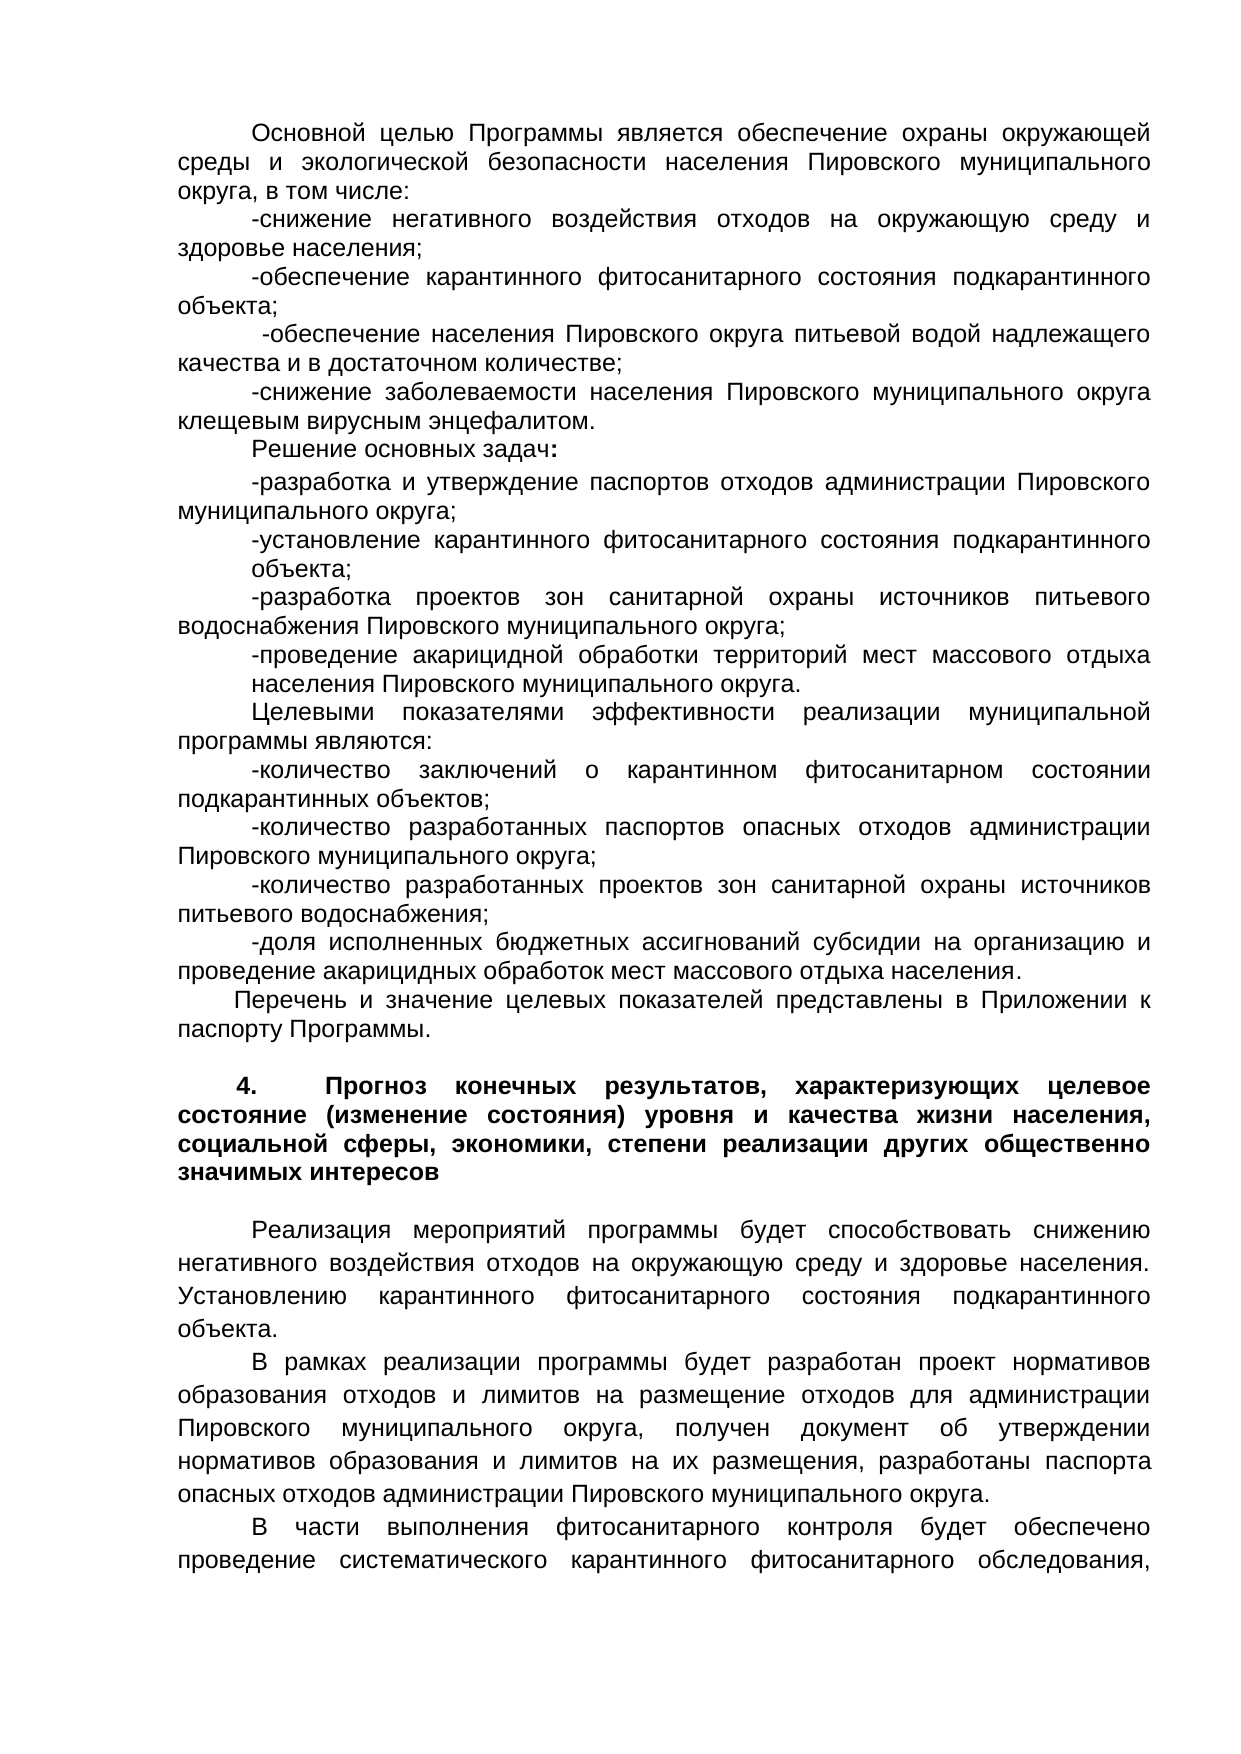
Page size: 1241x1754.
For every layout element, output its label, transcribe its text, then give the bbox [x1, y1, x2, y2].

text -доля исполненных бюджетных ассигнований субсидии на организацию и проведение акарицидных обработок мест массового отдыха населения. [177, 927, 1152, 985]
list В рамках реализации программы будет разработан проект нормативов образования отходов и лимитов на размещение отходов для администрации Пировского муниципального округа, получен документ об утверждении нормативов образования и лимитов на их размещения, разработаны паспорта опасных отходов администрации Пировского муниципального округа. [177, 1347, 1152, 1508]
text -разработка проектов зон санитарной охраны источников питьевого водоснабжения Пировского муниципального округа; [177, 582, 1152, 640]
list Прогноз конечных результатов, характеризующих целевое состояние (изменение состояния) уровня и качества жизни населения, социальной сферы, экономики, степени реализации других общественно значимых интересов [177, 1071, 1152, 1186]
text -количество заключений о карантинном фитосанитарном состоянии подкарантинных объектов; [177, 755, 1152, 812]
text -установление карантинного фитосанитарного состояния подкарантинного объекта; [251, 525, 1152, 582]
text -проведение акарицидной обработки территорий мест массового отдыха населения Пировского муниципального округа. [251, 640, 1152, 697]
text -обеспечение карантинного фитосанитарного состояния подкарантинного объекта; [177, 262, 1152, 319]
text -снижение негативного воздействия отходов на окружающую среду и здоровье населения; [177, 204, 1152, 262]
text Основной целью Программы является обеспечение охраны окружающей среды и экологической безопасности населения Пировского муниципального округа, в том числе: [177, 118, 1152, 204]
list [177, 1512, 1152, 1574]
text -разработка и утверждение паспортов отходов администрации Пировского муниципального округа; [177, 467, 1152, 525]
text -обеспечение населения Пировского округа питьевой водой надлежащего качества и в достаточном количестве; [177, 319, 1152, 377]
text -количество разработанных паспортов опасных отходов администрации Пировского муниципального округа; [177, 812, 1152, 870]
text Решение основных задач: [177, 434, 1152, 463]
text Перечень и значение целевых показателей представлены в Приложении к паспорту Программы. [177, 985, 1152, 1042]
list Реализация мероприятий программы будет способствовать снижению негативного воздействия отходов на окружающую среду и здоровье населения. Установлению карантинного фитосанитарного состояния подкарантинного объекта. [177, 1215, 1152, 1343]
text Целевыми показателями эффективности реализации муниципальной программы являются: [177, 697, 1152, 755]
text -снижение заболеваемости населения Пировского муниципального округа клещевым вирусным энцефалитом. [177, 377, 1152, 434]
text -количество разработанных проектов зон санитарной охраны источников питьевого водоснабжения; [177, 870, 1152, 927]
